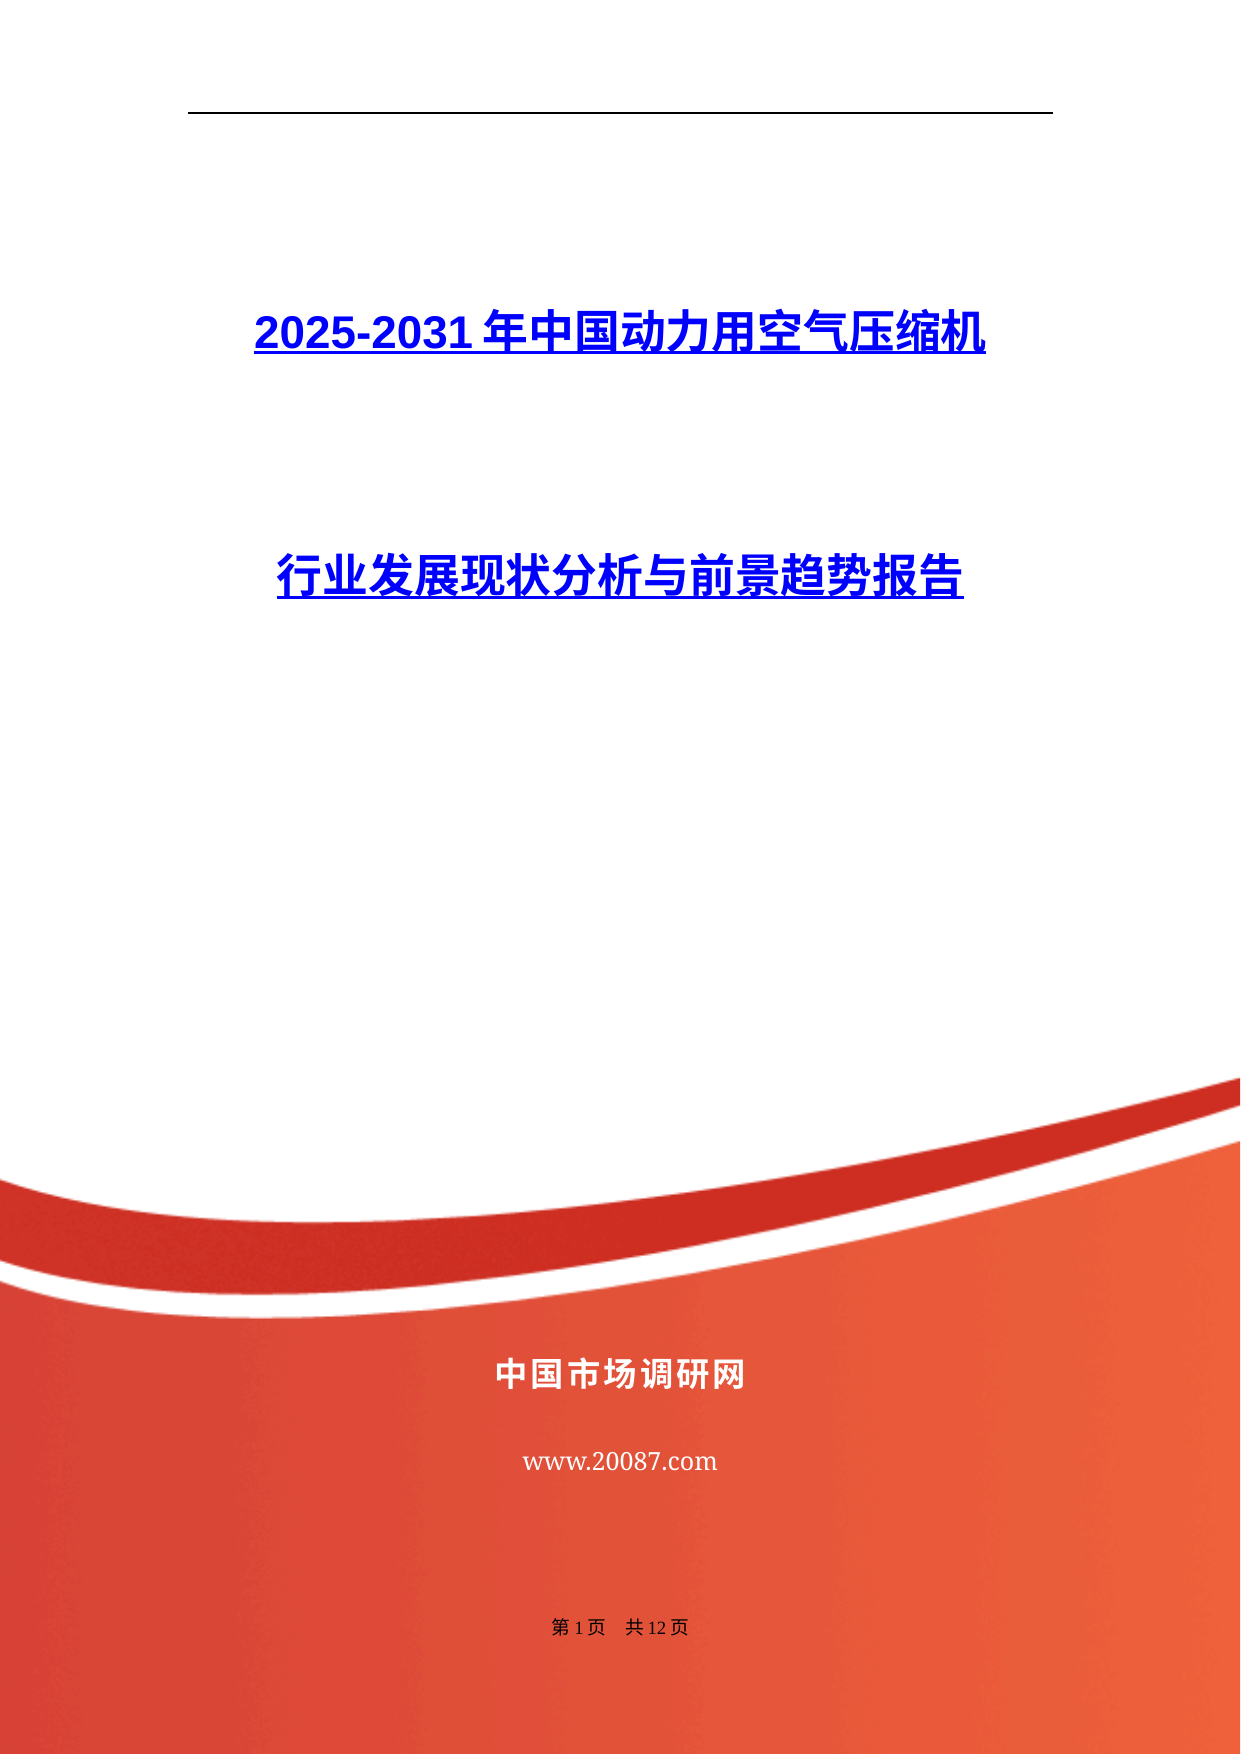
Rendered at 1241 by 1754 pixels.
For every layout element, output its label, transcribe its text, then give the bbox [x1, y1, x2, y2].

text www.20087.com [187, 1428, 1053, 1493]
table_header 2025-2031年中国动力用空气压缩机行业发展现状分析与前景趋势报告 [188, 207, 1053, 773]
picture [0, 1006, 1241, 1754]
subtitle 中国市场调研网 [187, 1339, 1053, 1404]
